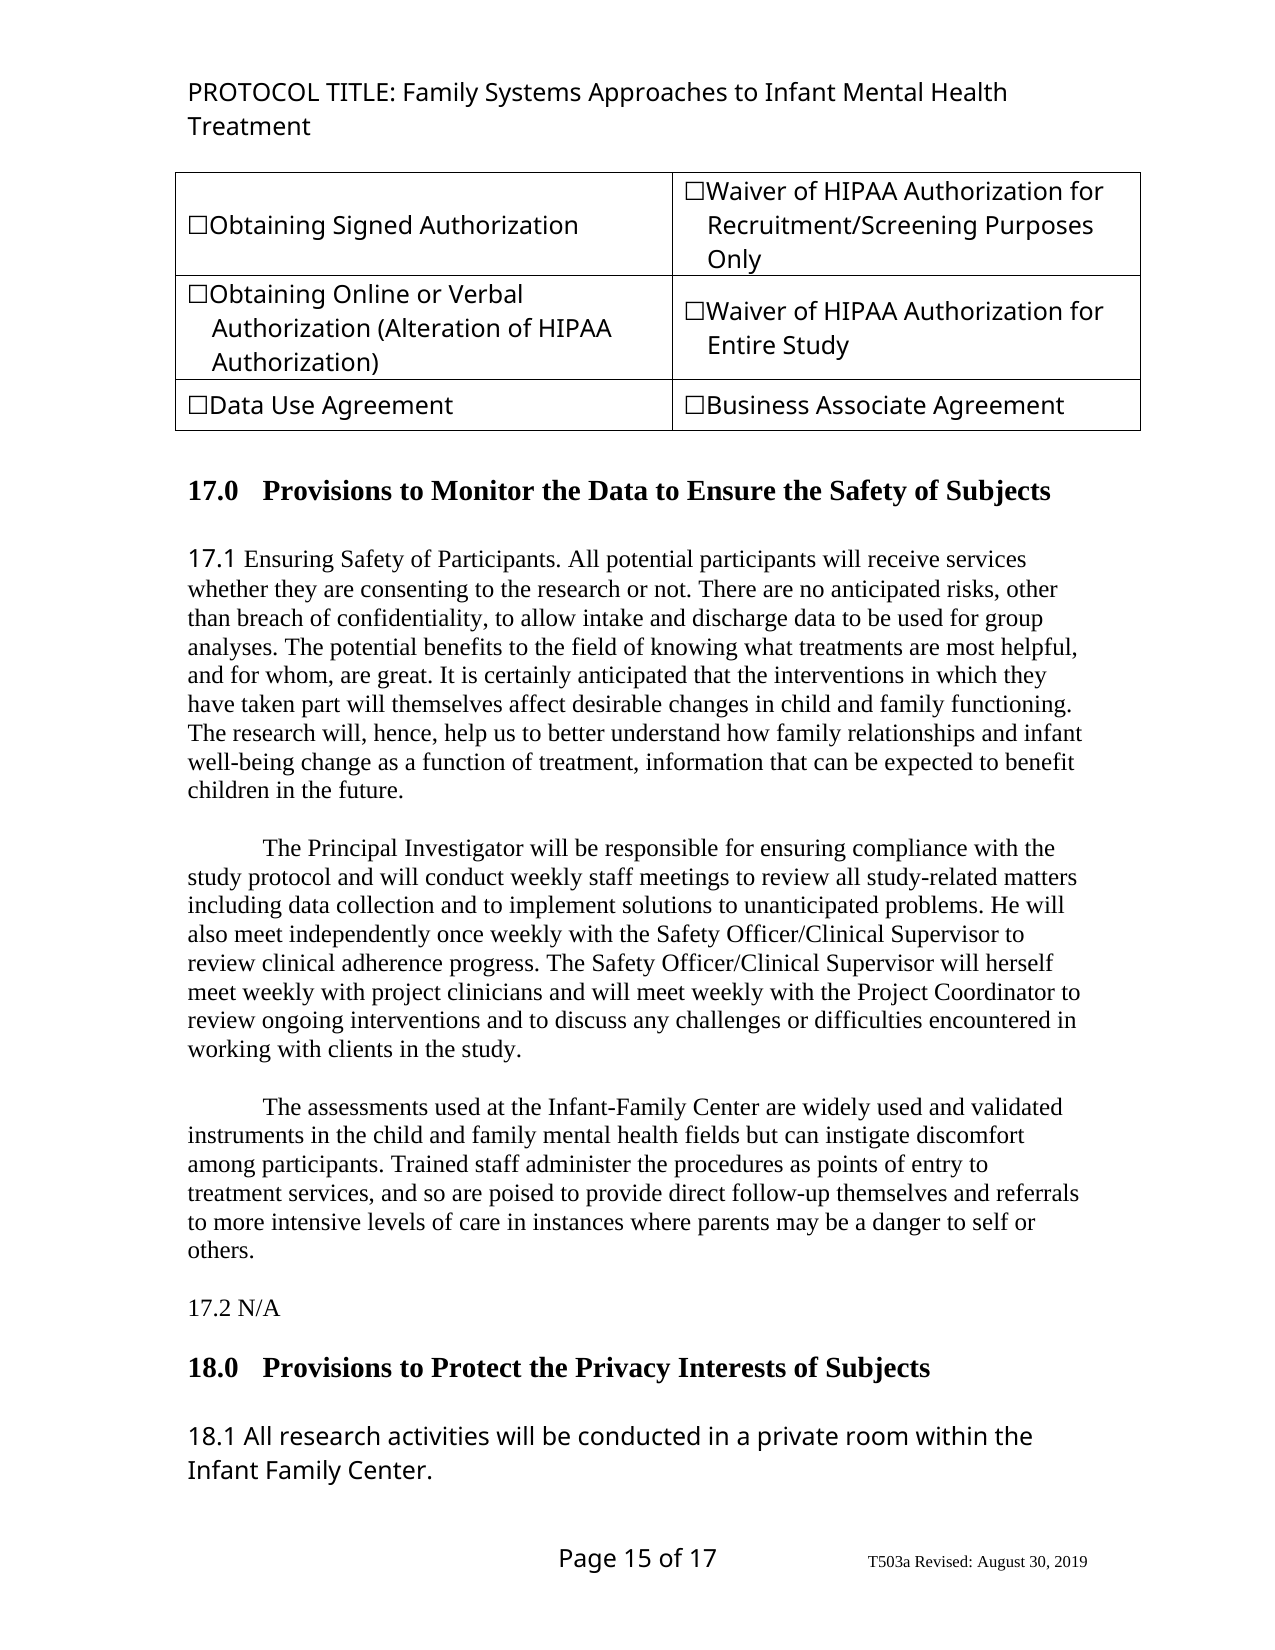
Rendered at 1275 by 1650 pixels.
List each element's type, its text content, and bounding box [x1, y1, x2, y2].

subtitle Provisions to Monitor the Data to Ensure the Safety of Subjects [187, 473, 1087, 506]
table_header Obtaining Signed Authorization [176, 173, 672, 275]
table_cell Waiver of HIPAA Authorization for Entire Study [673, 276, 1140, 379]
subtitle Provisions to Protect the Privacy Interests of Subjects [187, 1351, 1087, 1384]
text 18.1 All research activities will be conducted in a private room within the Infant Family Center. [187, 1418, 1087, 1486]
table_header Waiver of HIPAA Authorization for Recruitment/Screening Purposes Only [673, 173, 1140, 275]
text The Principal Investigator will be responsible for ensuring compliance with the study protocol and will conduct weekly staff meetings to review all study-related matters including data collection and to implement solutions to unanticipated problems. He will also meet independently once weekly with the Safety Officer/Clinical Supervisor to review clinical adherence progress. The Safety Officer/Clinical Supervisor will herself meet weekly with project clinicians and will meet weekly with the Project Coordinator to review ongoing interventions and to discuss any challenges or difficulties encountered in working with clients in the study. [187, 833, 1087, 1063]
text 17.2 N/A [187, 1293, 1087, 1322]
text 17.1 Ensuring Safety of Participants. All potential participants will receive services whether they are consenting to the research or not. There are no anticipated risks, other than breach of confidentiality, to allow intake and discharge data to be used for group analyses. The potential benefits to the field of knowing what treatments are most helpful, and for whom, are great. It is certainly anticipated that the interventions in which they have taken part will themselves affect desirable changes in child and family functioning. The research will, hence, help us to better understand how family relationships and infant well-being change as a function of treatment, information that can be expected to benefit children in the future. [187, 540, 1087, 804]
table_cell Data Use Agreement [176, 380, 672, 430]
table_cell Business Associate Agreement [673, 380, 1140, 430]
text The assessments used at the Infant-Family Center are widely used and validated instruments in the child and family mental health fields but can instigate discomfort among participants. Trained staff administer the procedures as points of entry to treatment services, and so are poised to provide direct follow-up themselves and referrals to more intensive levels of care in instances where parents may be a danger to self or others. [187, 1092, 1087, 1264]
table_cell Obtaining Online or Verbal Authorization (Alteration of HIPAA Authorization) [176, 276, 672, 379]
